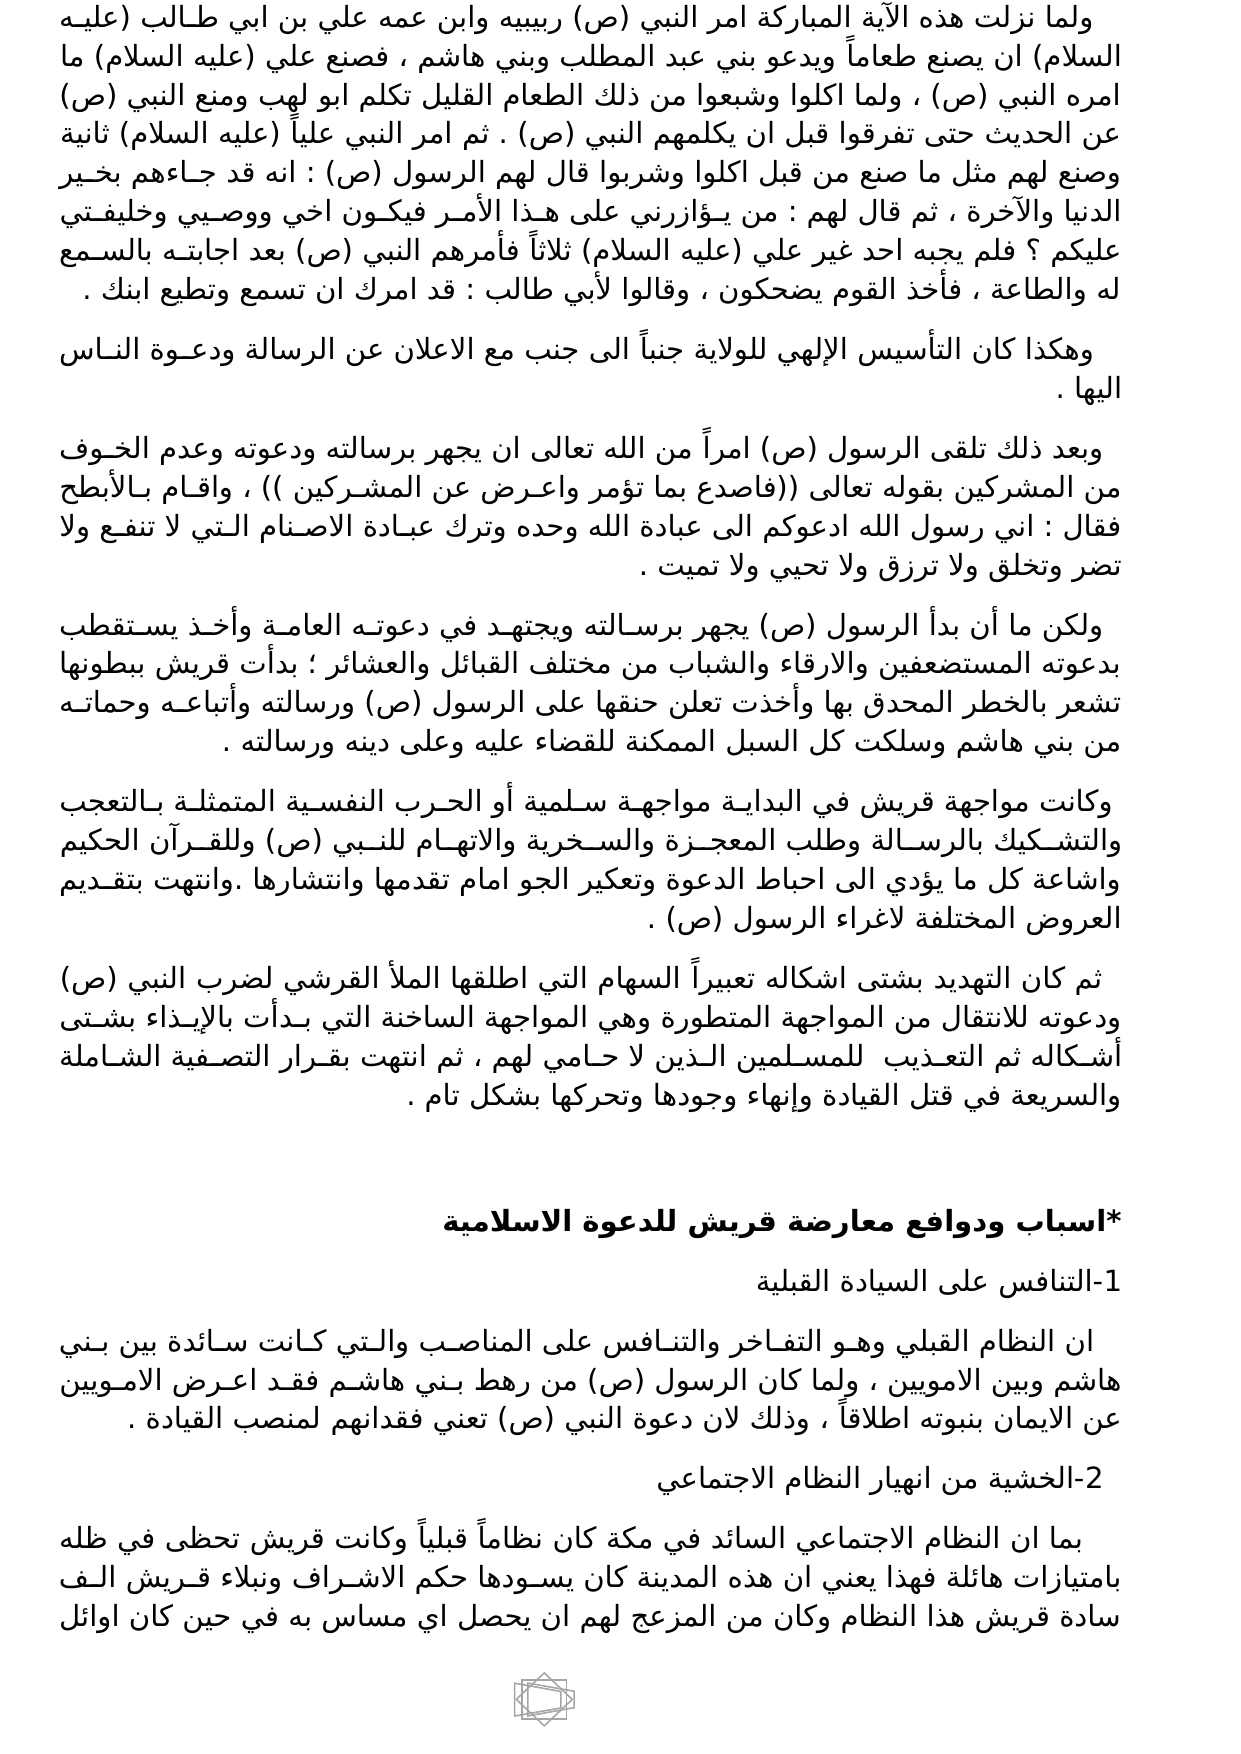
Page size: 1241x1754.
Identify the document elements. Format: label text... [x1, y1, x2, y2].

text ان النظام القبلي وهو التفاخر والتنافس على المناصب والتي كانت سائدة بين بني هاشم وبين الامويين ، ولما كان الرسول (ص) من رهط بني هاشم فقد اعرض الامويين عن الايمان بنبوته اطلاقاً ، وذلك لان دعوة النبي (ص) تعني فقدانهم لمنصب القيادة . [59, 1324, 1122, 1436]
text ولما نزلت هذه الآية المباركة امر النبي (ص) ربيبيه وابن عمه علي بن ابي طالب (عليه السلام) ان يصنع طعاماً ويدعو بني عبد المطلب وبني هاشم ، فصنع علي (عليه السلام) ما امره النبي (ص) ، ولما اكلوا وشبعوا من ذلك الطعام القليل تكلم ابو لهب ومنع النبي (ص) عن الحديث حتى تفرقوا قبل ان يكلمهم النبي (ص) . ثم امر النبي علياً (عليه السلام) ثانية وصنع لهم مثل ما صنع من قبل اكلوا وشربوا قال لهم الرسول (ص) : انه قد جاءهم بخير الدنيا والآخرة ، ثم قال لهم : من يؤازرني على هذا الأمر فيكون اخي ووصيي وخليفتي عليكم ؟ فلم يجبه احد غير علي (عليه السلام) ثلاثاً فأمرهم النبي (ص) بعد اجابته بالسمع له والطاعة ، فأخذ القوم يضحكون ، وقالوا لأبي طالب : قد امرك ان تسمع وتطيع ابنك . [59, 0, 1122, 307]
text 1-التنافس على السيادة القبلية [59, 1264, 1122, 1298]
text ثم كان التهديد بشتى اشكاله تعبيراً السهام التي اطلقها الملأ القرشي لضرب النبي (ص) ودعوته للانتقال من المواجهة المتطورة وهي المواجهة الساخنة التي بدأت بالإيذاء بشتى أشكاله ثم التعذيب للمسلمين الذين لا حامي لهم ، ثم انتهت بقرار التصفية الشاملة والسريعة في قتل القيادة وإنهاء وجودها وتحركها بشكل تام . [59, 961, 1122, 1112]
text وكانت مواجهة قريش في البداية مواجهة سلمية أو الحرب النفسية المتمثلة بالتعجب والتشكيك بالرسالة وطلب المعجزة والسخرية والاتهام للنبي (ص) وللقرآن الحكيم واشاعة كل ما يؤدي الى احباط الدعوة وتعكير الجو امام تقدمها وانتشارها .وانتهت بتقديم العروض المختلفة لاغراء الرسول (ص) . [59, 784, 1122, 935]
text وهكذا كان التأسيس الإلهي للولاية جنباً الى جنب مع الاعلان عن الرسالة ودعوة الناس اليها . [59, 332, 1122, 405]
text وبعد ذلك تلقى الرسول (ص) امراً من الله تعالى ان يجهر برسالته ودعوته وعدم الخوف من المشركين بقوله تعالى ((فاصدع بما تؤمر واعرض عن المشركين )) ، واقام بالأبطح فقال : اني رسول الله ادعوكم الى عبادة الله وحده وترك عبادة الاصنام التي لا تنفع ولا تضر وتخلق ولا ترزق ولا تحيي ولا تميت . [59, 431, 1122, 582]
text 2-الخشية من انهيار النظام الاجتماعي [59, 1462, 1122, 1496]
text *اسباب ودوافع معارضة قريش للدعوة الاسلامية [59, 1204, 1122, 1238]
text ولكن ما أن بدأ الرسول (ص) يجهر برسالته ويجتهد في دعوته العامة وأخذ يستقطب بدعوته المستضعفين والارقاء والشباب من مختلف القبائل والعشائر ؛ بدأت قريش ببطونها تشعر بالخطر المحدق بها وأخذت تعلن حنقها على الرسول (ص) ورسالته وأتباعه وحماته من بني هاشم وسلكت كل السبل الممكنة للقضاء عليه وعلى دينه ورسالته . [59, 608, 1122, 759]
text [59, 1521, 1122, 1633]
